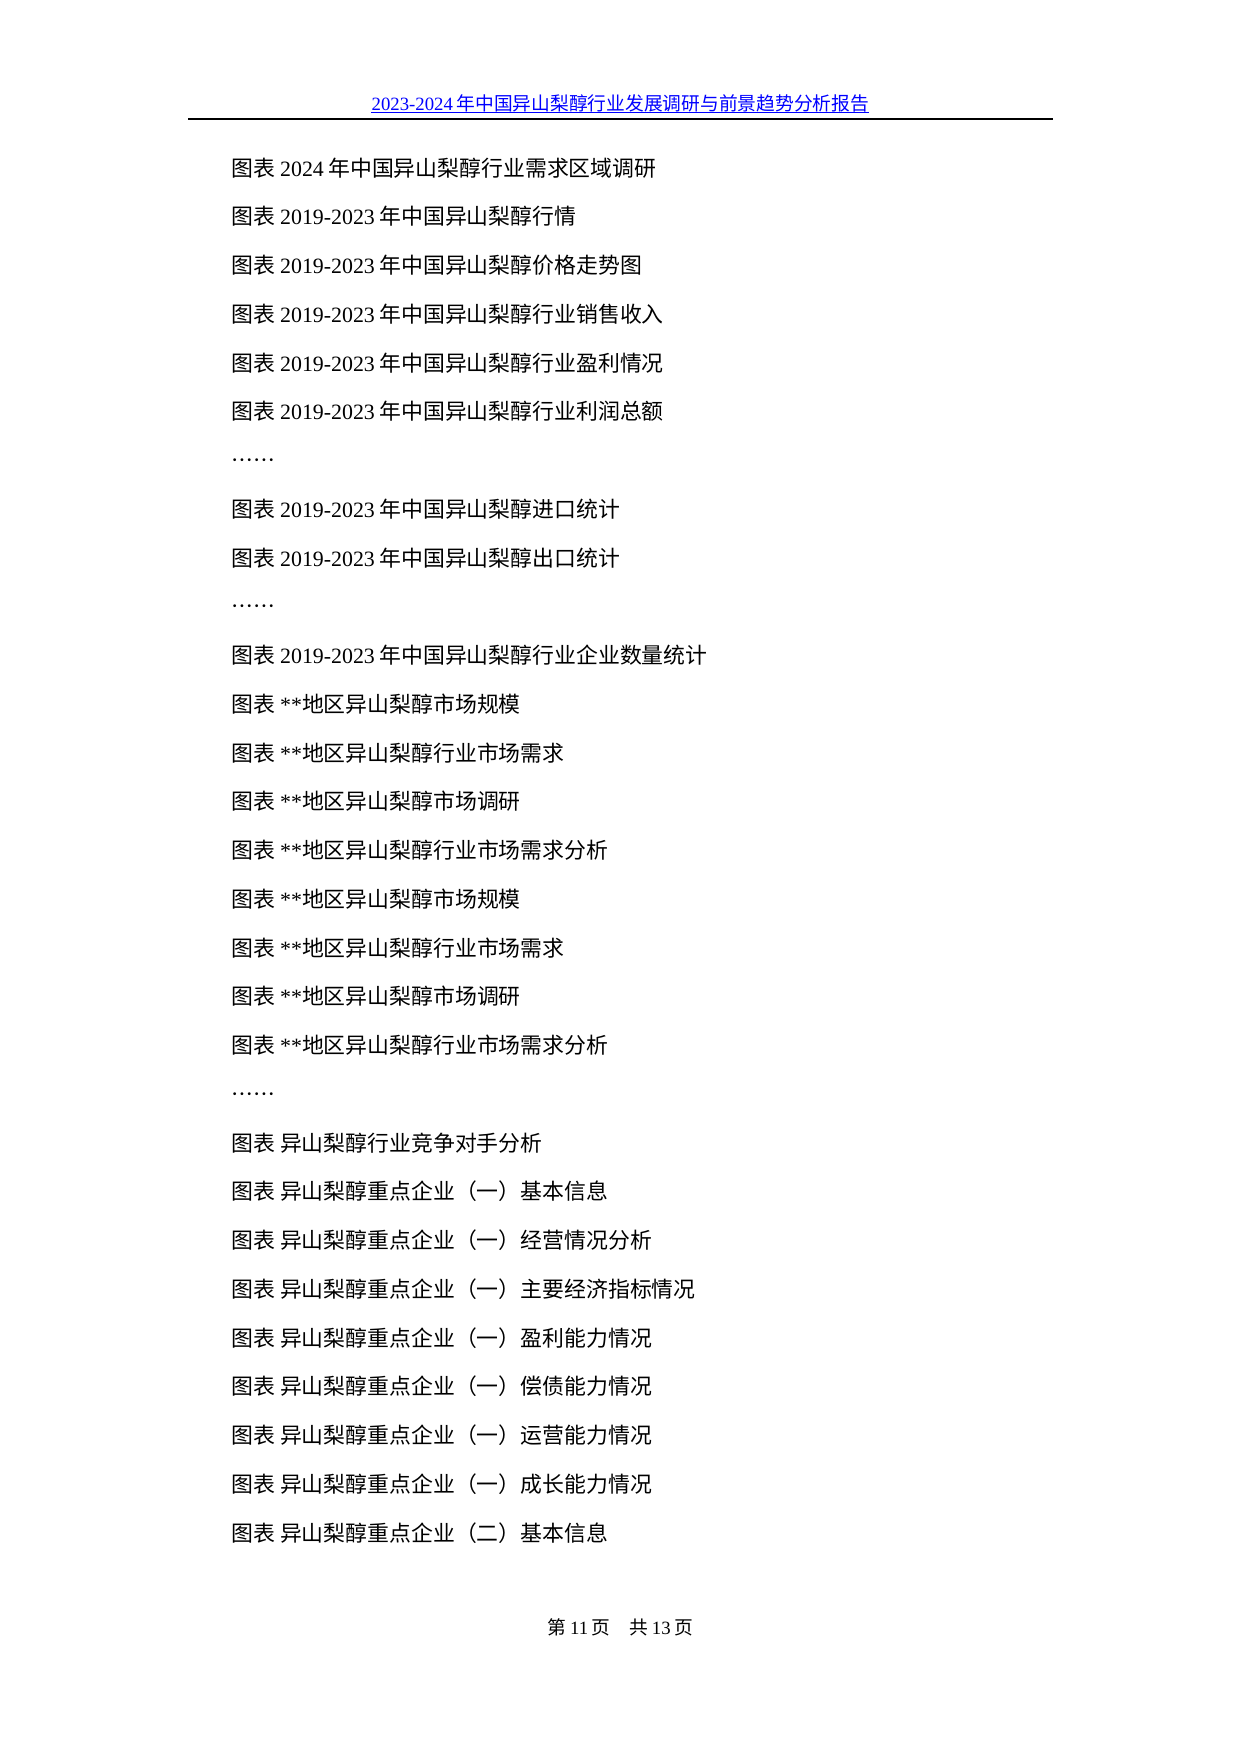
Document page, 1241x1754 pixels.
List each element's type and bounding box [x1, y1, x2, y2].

text [187, 150, 1053, 1548]
